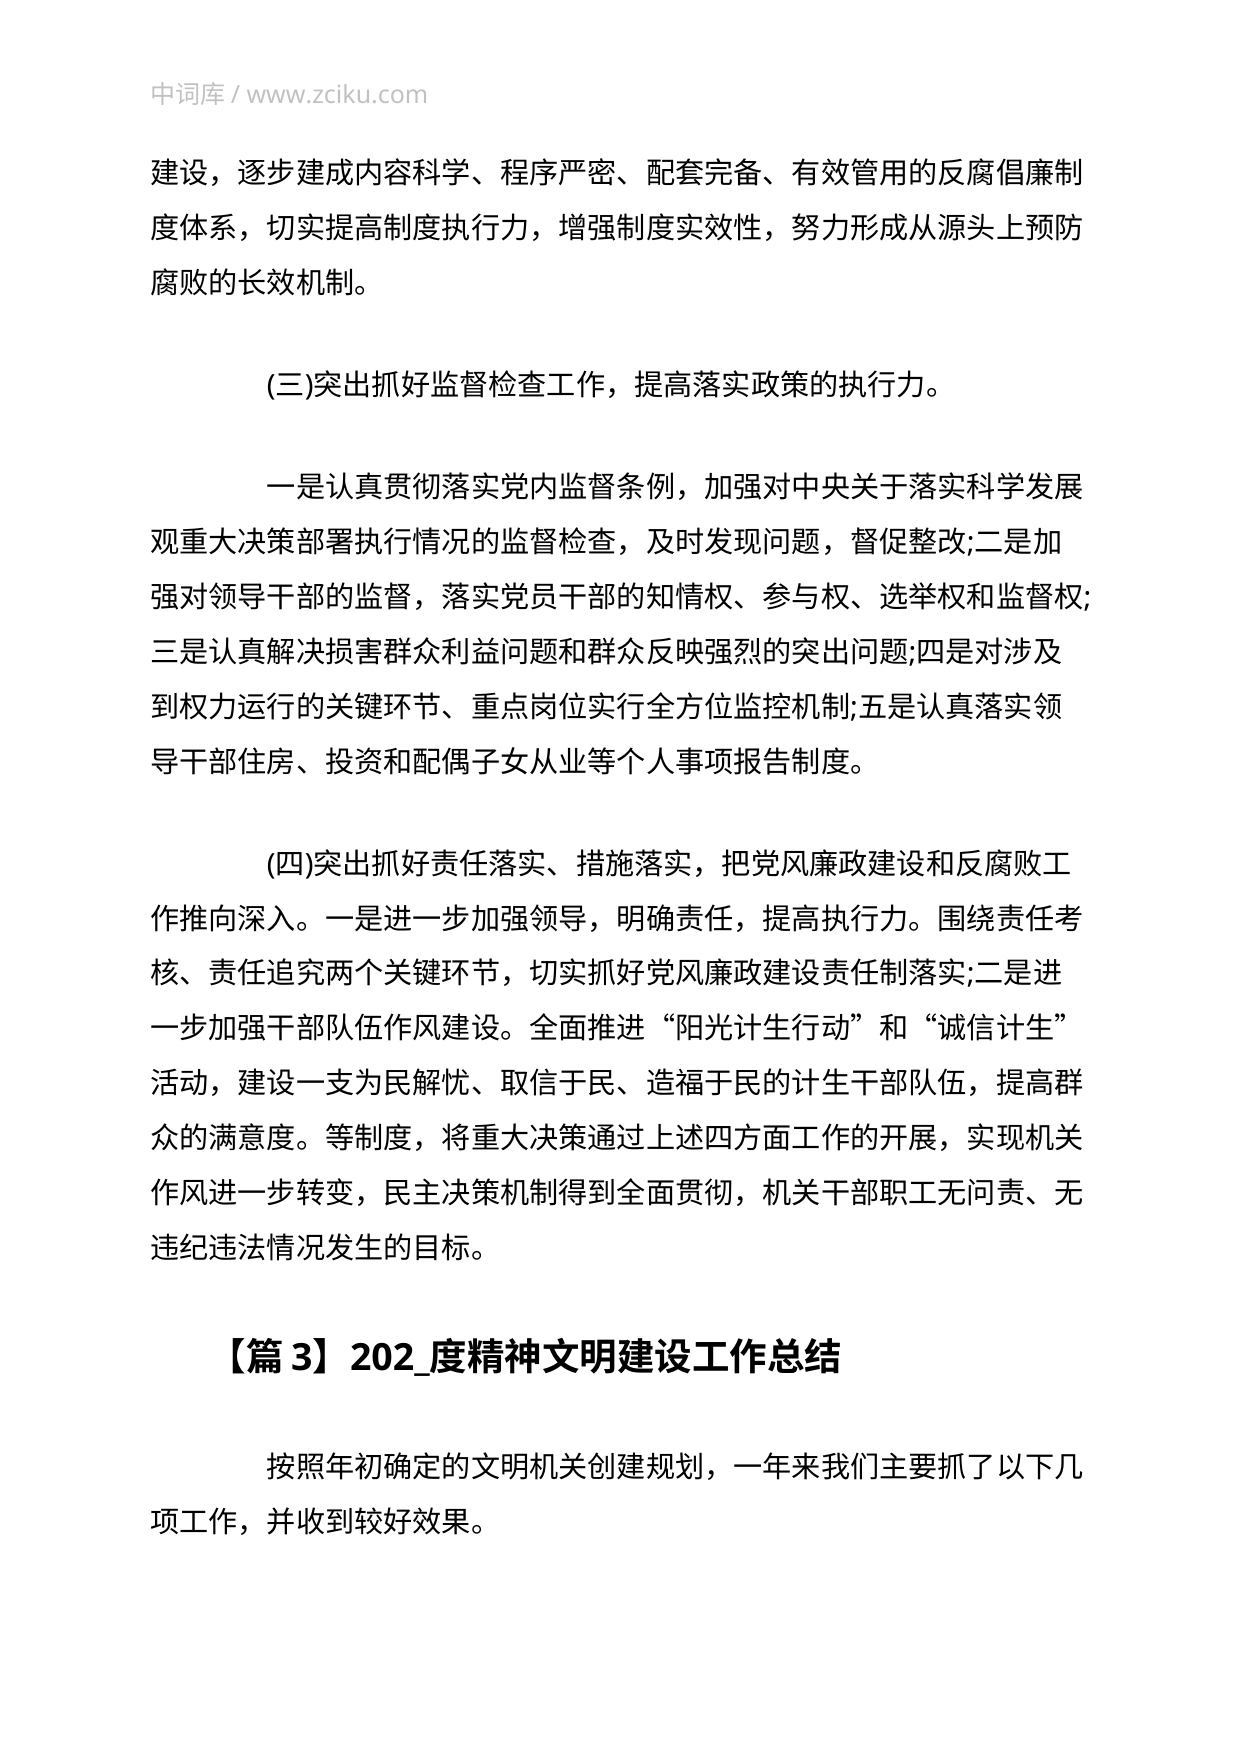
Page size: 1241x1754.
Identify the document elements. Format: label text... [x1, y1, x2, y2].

text 【篇3】202_度精神文明建设工作总结 [150, 1326, 1090, 1381]
text 按照年初确定的文明机关创建规划，一年来我们主要抓了以下几项工作，并收到较好效果。 [150, 1444, 1090, 1541]
text (四)突出抓好责任落实、措施落实，把党风廉政建设和反腐败工作推向深入。一是进一步加强领导，明确责任，提高执行力。围绕责任考核、责任追究两个关键环节，切实抓好党风廉政建设责任制落实;二是进一步加强干部队伍作风建设。全面推进“阳光计生行动”和“诚信计生”活动，建设一支为民解忧、取信于民、造福于民的计生干部队伍，提高群众的满意度。等制度，将重大决策通过上述四方面工作的开展，实现机关作风进一步转变，民主决策机制得到全面贯彻，机关干部职工无问责、无违纪违法情况发生的目标。 [150, 840, 1090, 1267]
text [150, 150, 1090, 302]
text 一是认真贯彻落实党内监督条例，加强对中央关于落实科学发展观重大决策部署执行情况的监督检查，及时发现问题，督促整改;二是加强对领导干部的监督，落实党员干部的知情权、参与权、选举权和监督权;三是认真解决损害群众利益问题和群众反映强烈的突出问题;四是对涉及到权力运行的关键环节、重点岗位实行全方位监控机制;五是认真落实领导干部住房、投资和配偶子女从业等个人事项报告制度。 [150, 463, 1090, 781]
text (三)突出抓好监督检查工作，提高落实政策的执行力。 [150, 362, 1090, 404]
